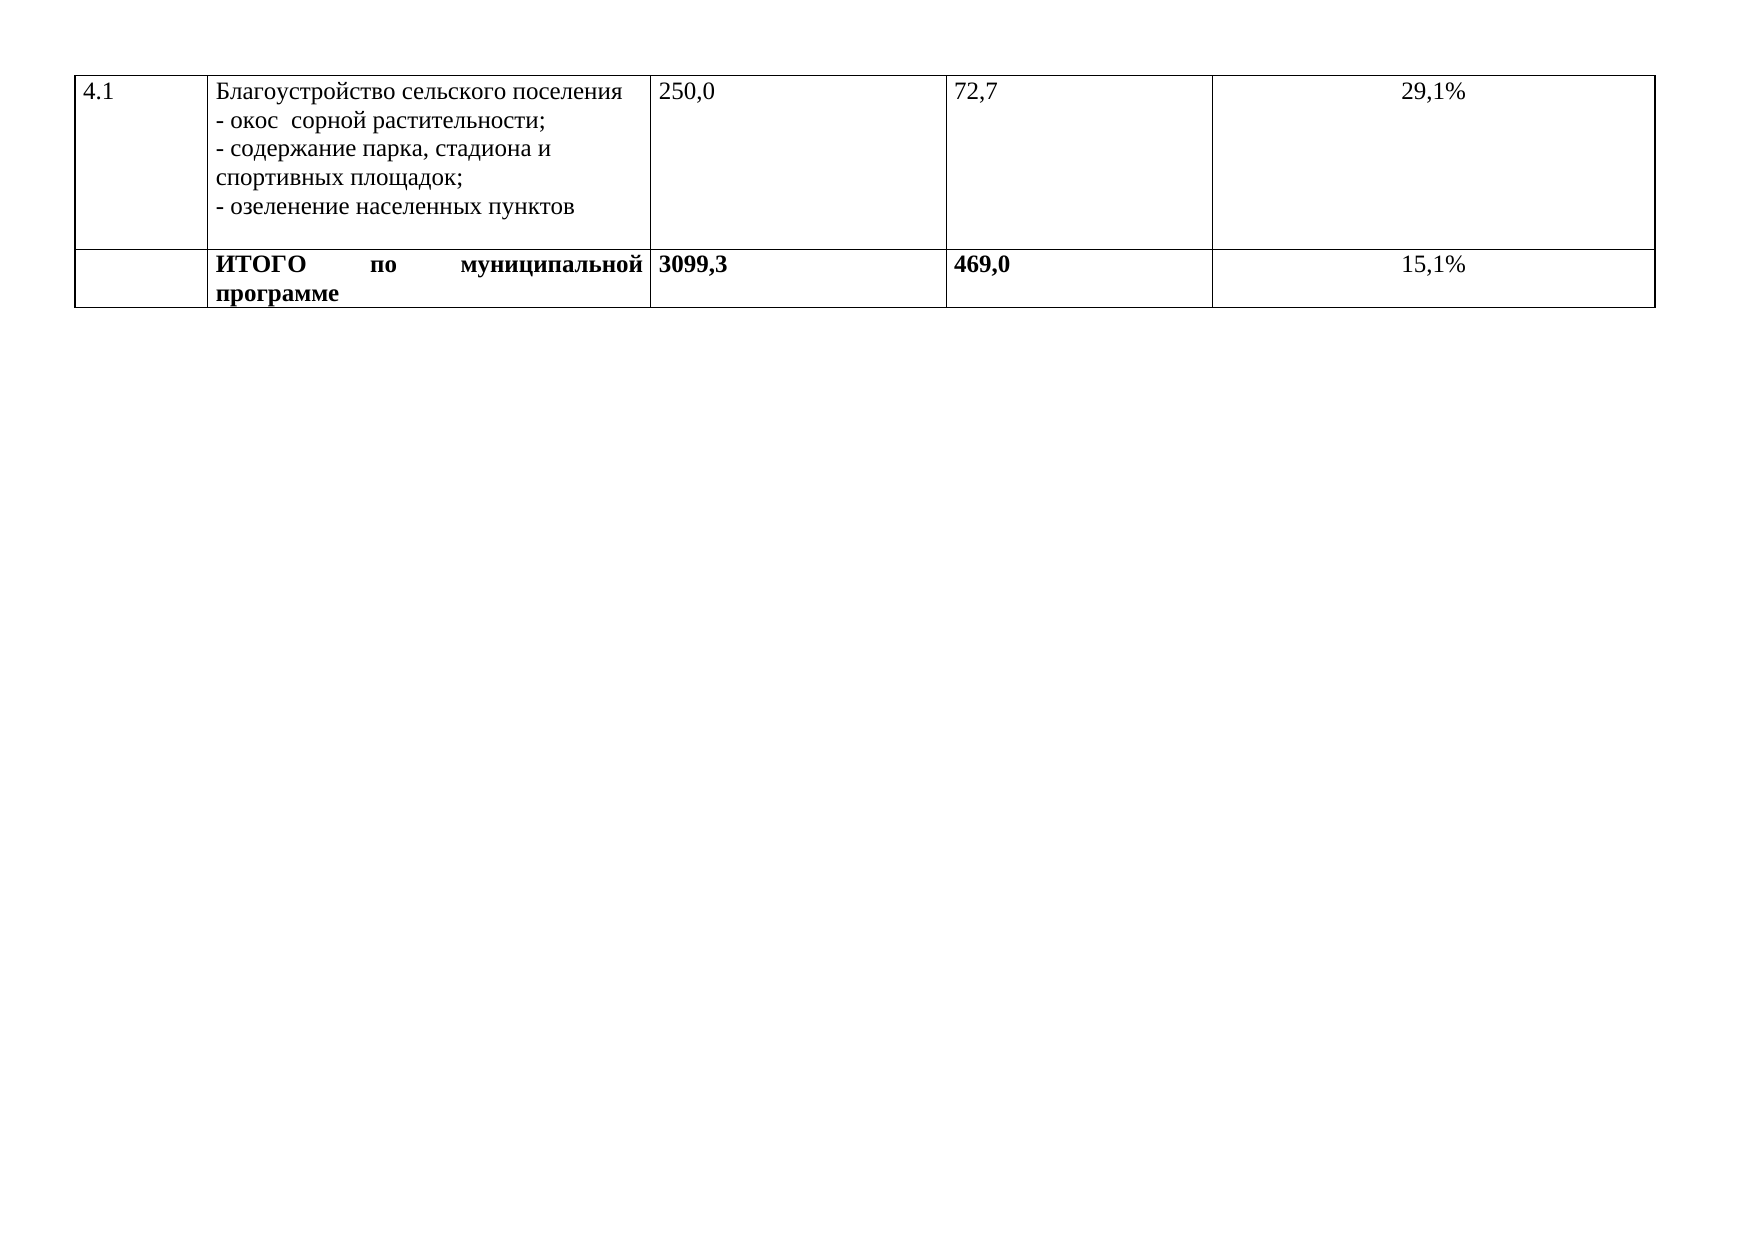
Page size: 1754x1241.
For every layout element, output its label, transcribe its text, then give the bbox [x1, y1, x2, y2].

table_cell 4.1 [76, 76, 207, 248]
table_cell 29,1% [1213, 76, 1654, 248]
table_cell Благоустройство сельского поселения - окос сорной растительности; - содержание парка, стадиона и спортивных площадок; - озеленение населенных пунктов [208, 76, 650, 248]
table_cell 469,0 [947, 250, 1212, 307]
table_cell [76, 250, 207, 307]
table_cell 3099,3 [651, 250, 946, 307]
table_cell 15,1% [1213, 250, 1654, 307]
table_cell 72,7 [947, 76, 1212, 248]
table_cell 250,0 [651, 76, 946, 248]
table_cell ИТОГО по муниципальной программе [208, 250, 650, 307]
